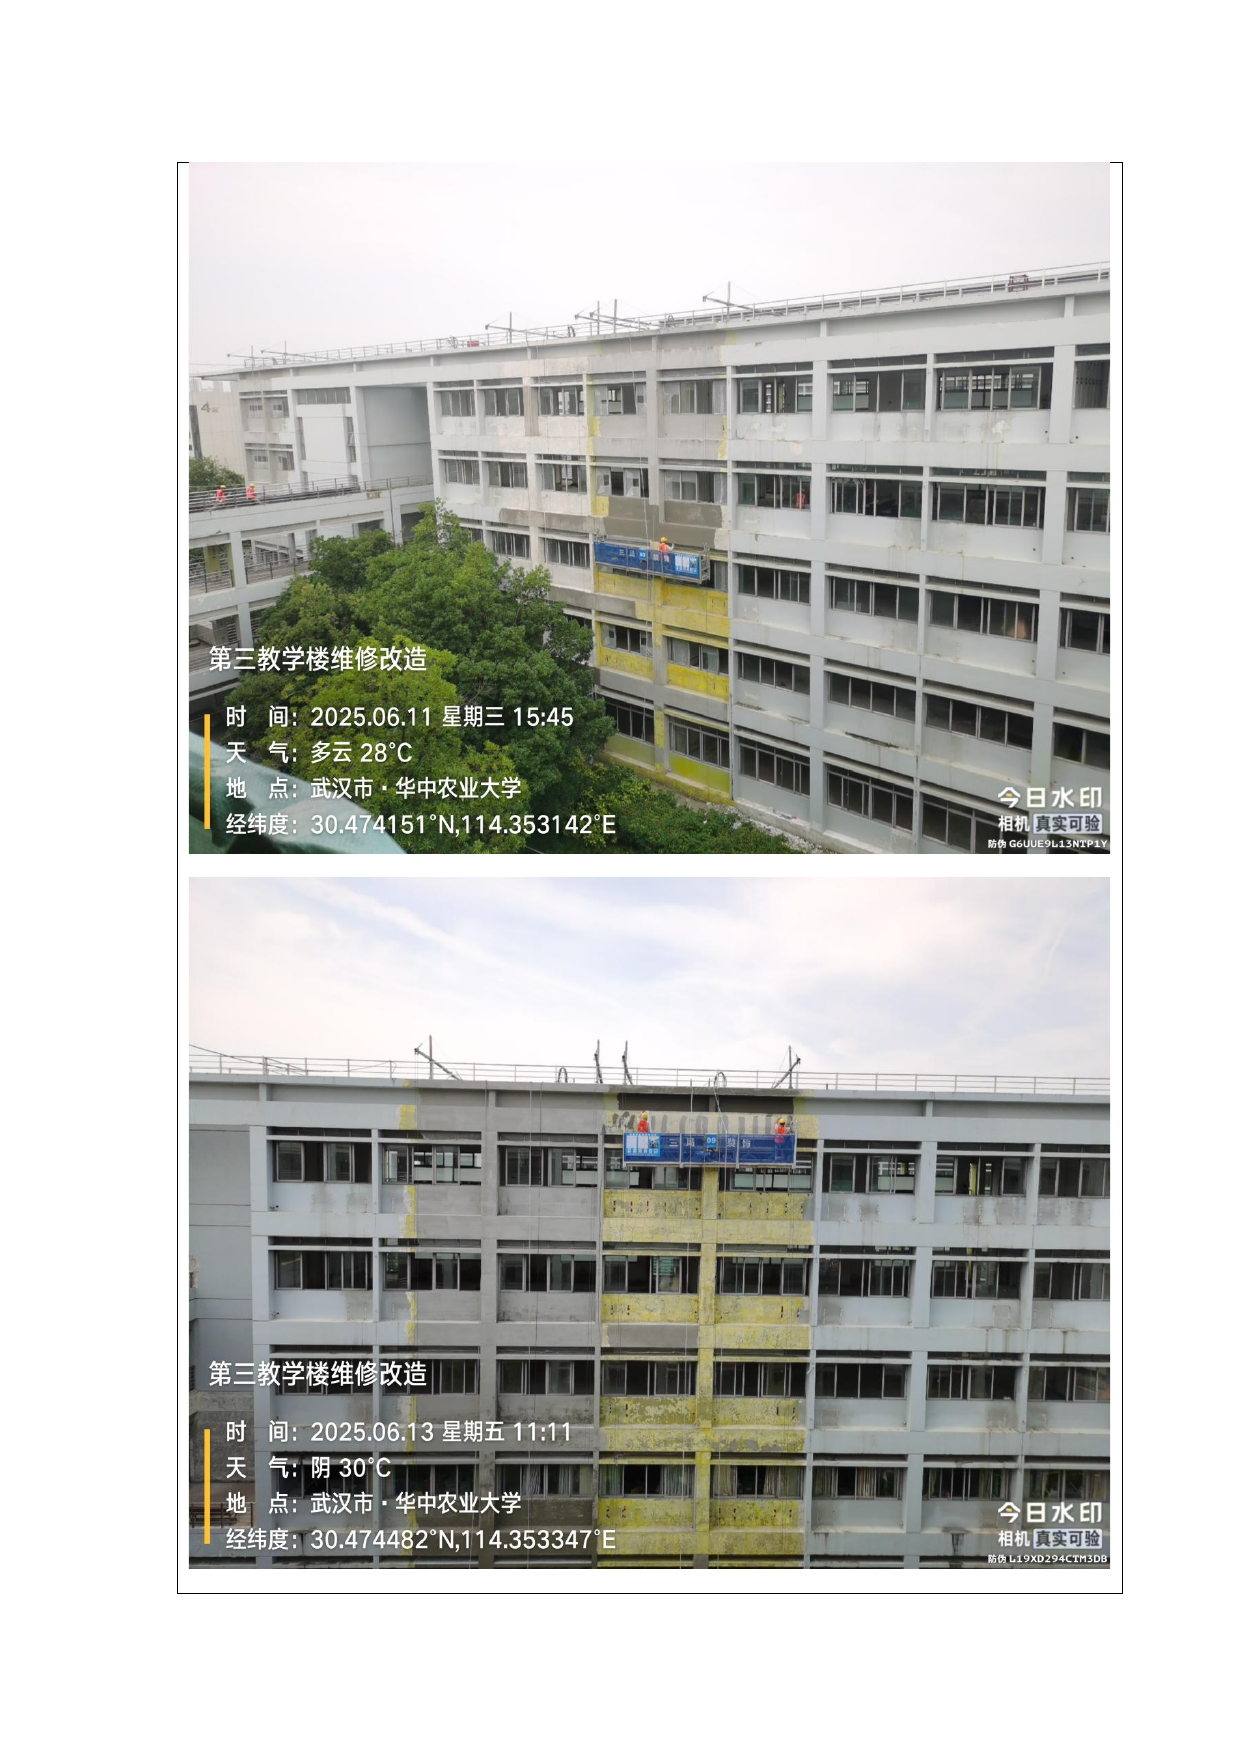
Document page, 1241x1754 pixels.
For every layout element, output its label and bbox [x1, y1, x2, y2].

picture [188, 877, 1111, 1569]
picture [188, 162, 1111, 854]
table_cell [178, 163, 1122, 1593]
